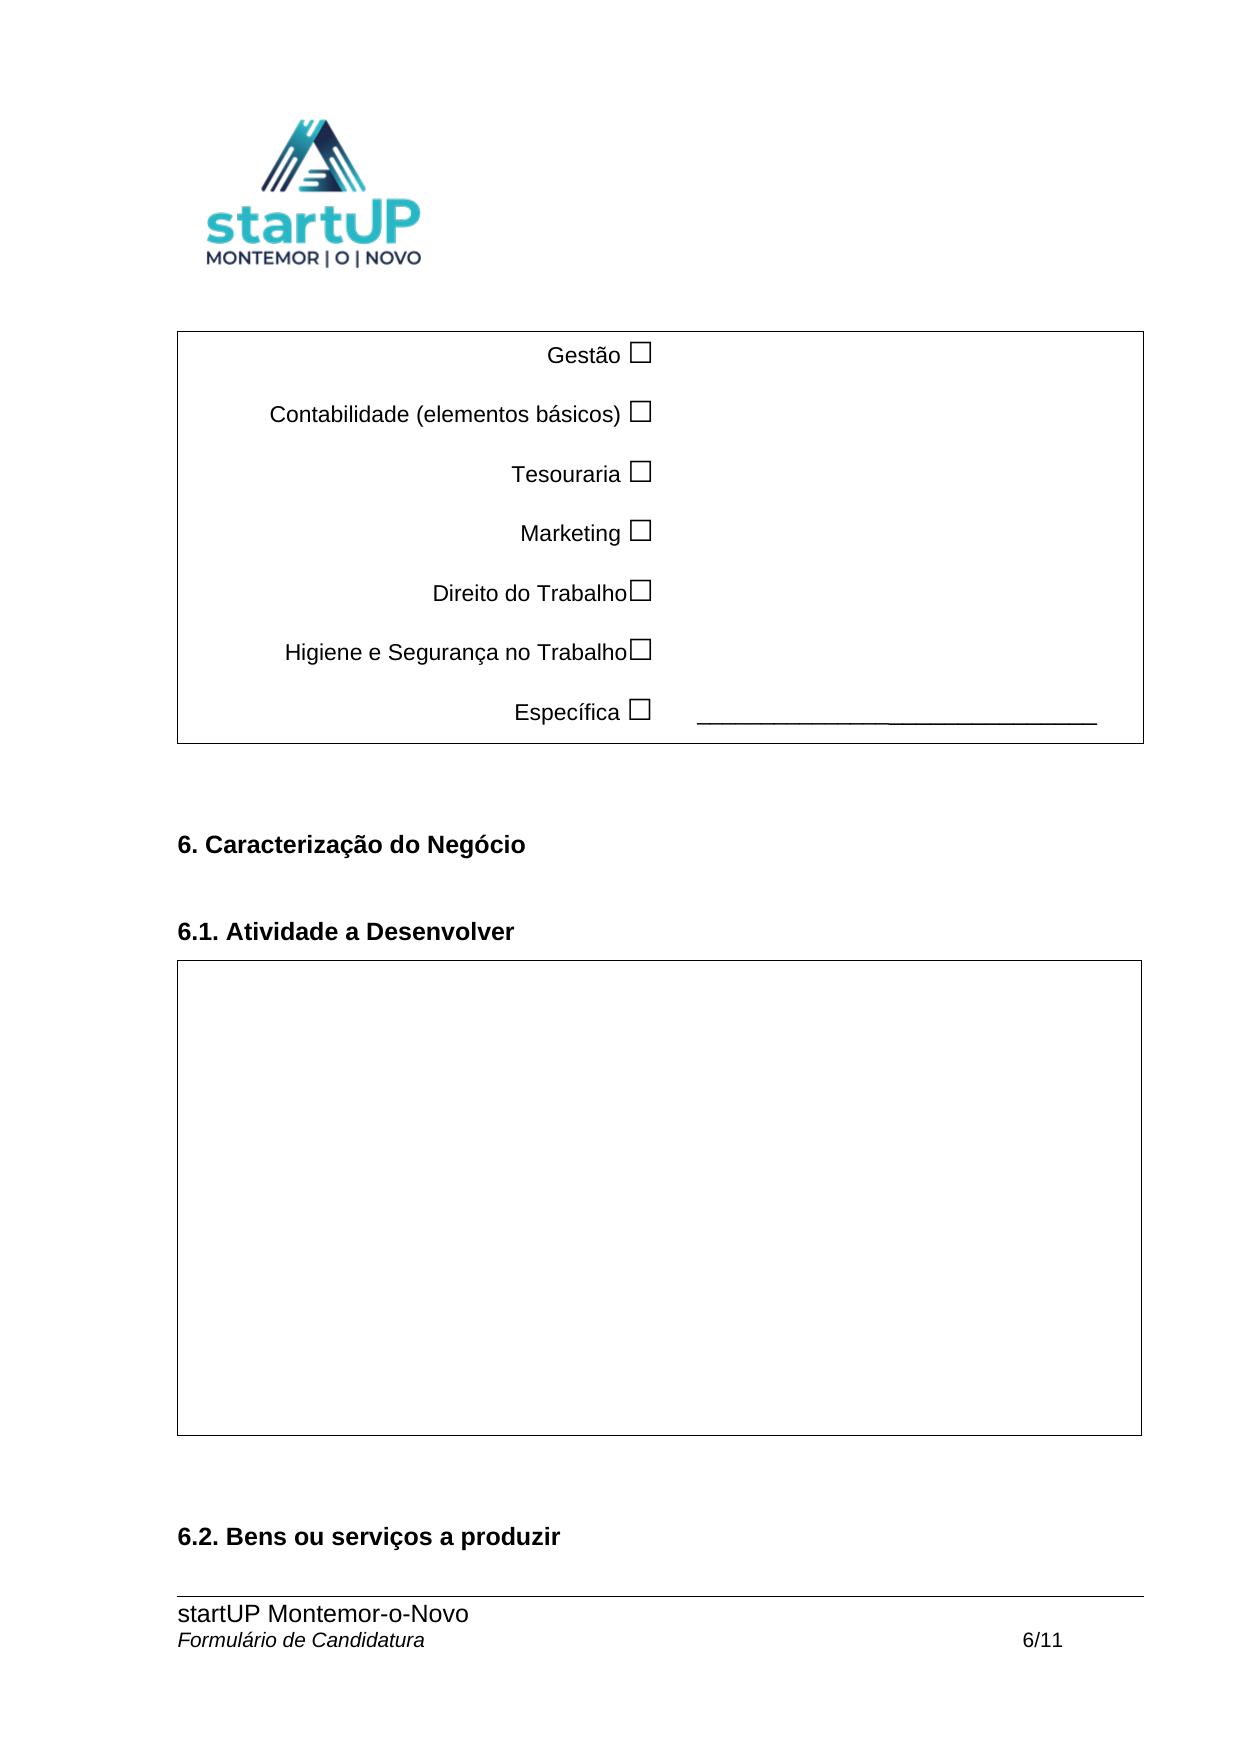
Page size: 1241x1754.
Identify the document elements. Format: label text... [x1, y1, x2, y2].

text 6.2. Bens ou serviços a produzir [177, 1522, 1144, 1551]
text 6.1. Atividade a Desenvolver [177, 916, 1144, 945]
text 6. Caracterização do Negócio [177, 830, 1144, 859]
picture [177, 59, 450, 331]
table_header [178, 961, 1141, 1435]
